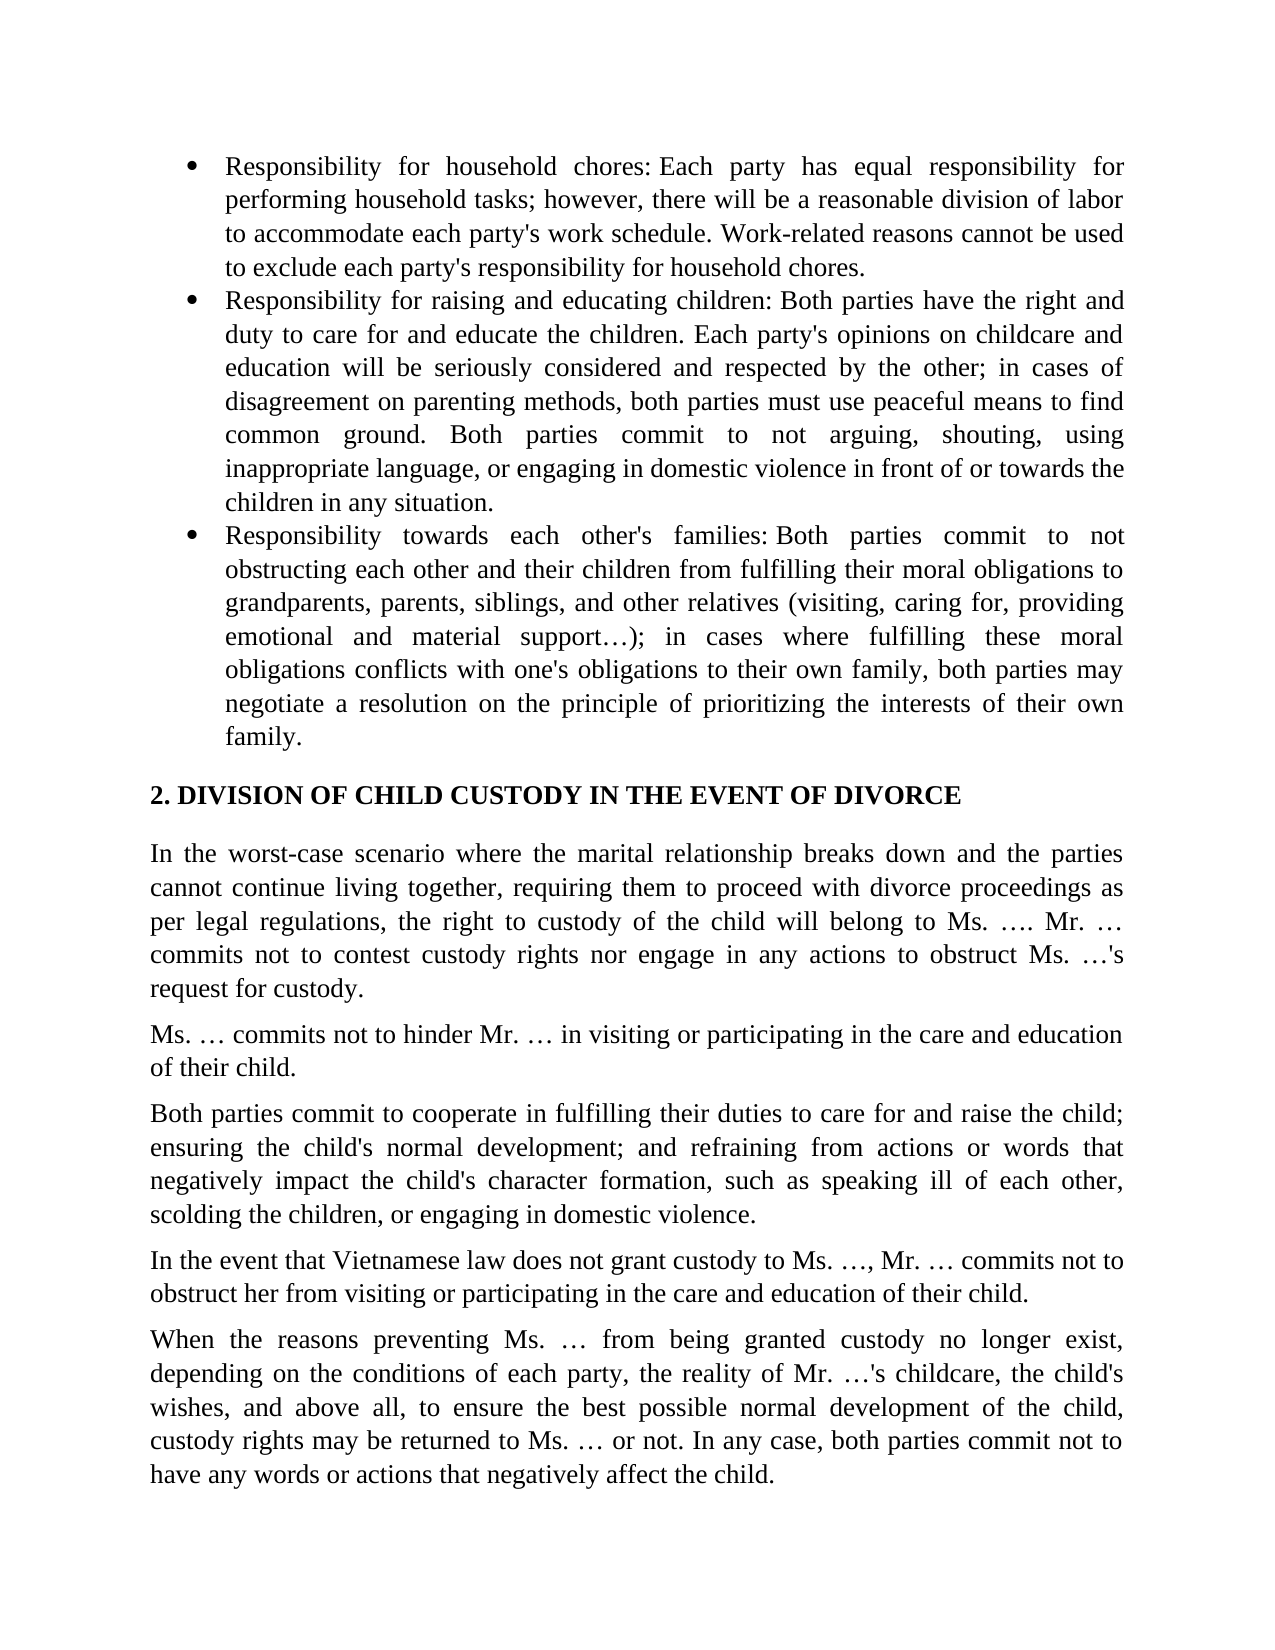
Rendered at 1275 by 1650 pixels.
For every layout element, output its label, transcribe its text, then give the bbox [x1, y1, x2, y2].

text When the reasons preventing Ms. … from being granted custody no longer exist, depending on the conditions of each party, the reality of Mr. …'s childcare, the child's wishes, and above all, to ensure the best possible normal development of the child, custody rights may be returned to Ms. … or not. In any case, both parties commit not to have any words or actions that negatively affect the child. [150, 1324, 1125, 1489]
text In the event that Vietnamese law does not grant custody to Ms. …, Mr. … commits not to obstruct her from visiting or participating in the care and education of their child. [150, 1244, 1125, 1309]
text Both parties commit to cooperate in fulfilling their duties to care for and raise the child; ensuring the child's normal development; and refraining from actions or words that negatively impact the child's character formation, such as speaking ill of each other, scolding the children, or engaging in domestic violence. [150, 1097, 1125, 1229]
text Ms. … commits not to hinder Mr. … in visiting or participating in the care and education of their child. [150, 1018, 1125, 1082]
list Responsibility for household chores: Each party has equal responsibility for performing household tasks; however, there will be a reasonable division of labor to accommodate each party's work schedule. Work-related reasons cannot be used to exclude each party's responsibility for household chores. [187, 150, 1125, 282]
list Responsibility towards each other's families: Both parties commit to not obstructing each other and their children from fulfilling their moral obligations to grandparents, parents, siblings, and other relatives (visiting, caring for, providing emotional and material support…); in cases where fulfilling these moral obligations conflicts with one's obligations to their own family, both parties may negotiate a resolution on the principle of prioritizing the interests of their own family. [187, 519, 1125, 752]
text 2. DIVISION OF CHILD CUSTODY IN THE EVENT OF DIVORCE [150, 767, 1125, 823]
list Responsibility for raising and educating children: Both parties have the right and duty to care for and educate the children. Each party's opinions on childcare and education will be seriously considered and respected by the other; in cases of disagreement on parenting methods, both parties must use peaceful means to find common ground. Both parties commit to not arguing, shouting, using inappropriate language, or engaging in domestic violence in front of or towards the children in any situation. [187, 284, 1125, 517]
text In the worst-case scenario where the marital relationship breaks down and the parties cannot continue living together, requiring them to proceed with divorce proceedings as per legal regulations, the right to custody of the child will belong to Ms. …. Mr. … commits not to contest custody rights nor engage in any actions to obstruct Ms. …'s request for custody. [150, 838, 1125, 1003]
